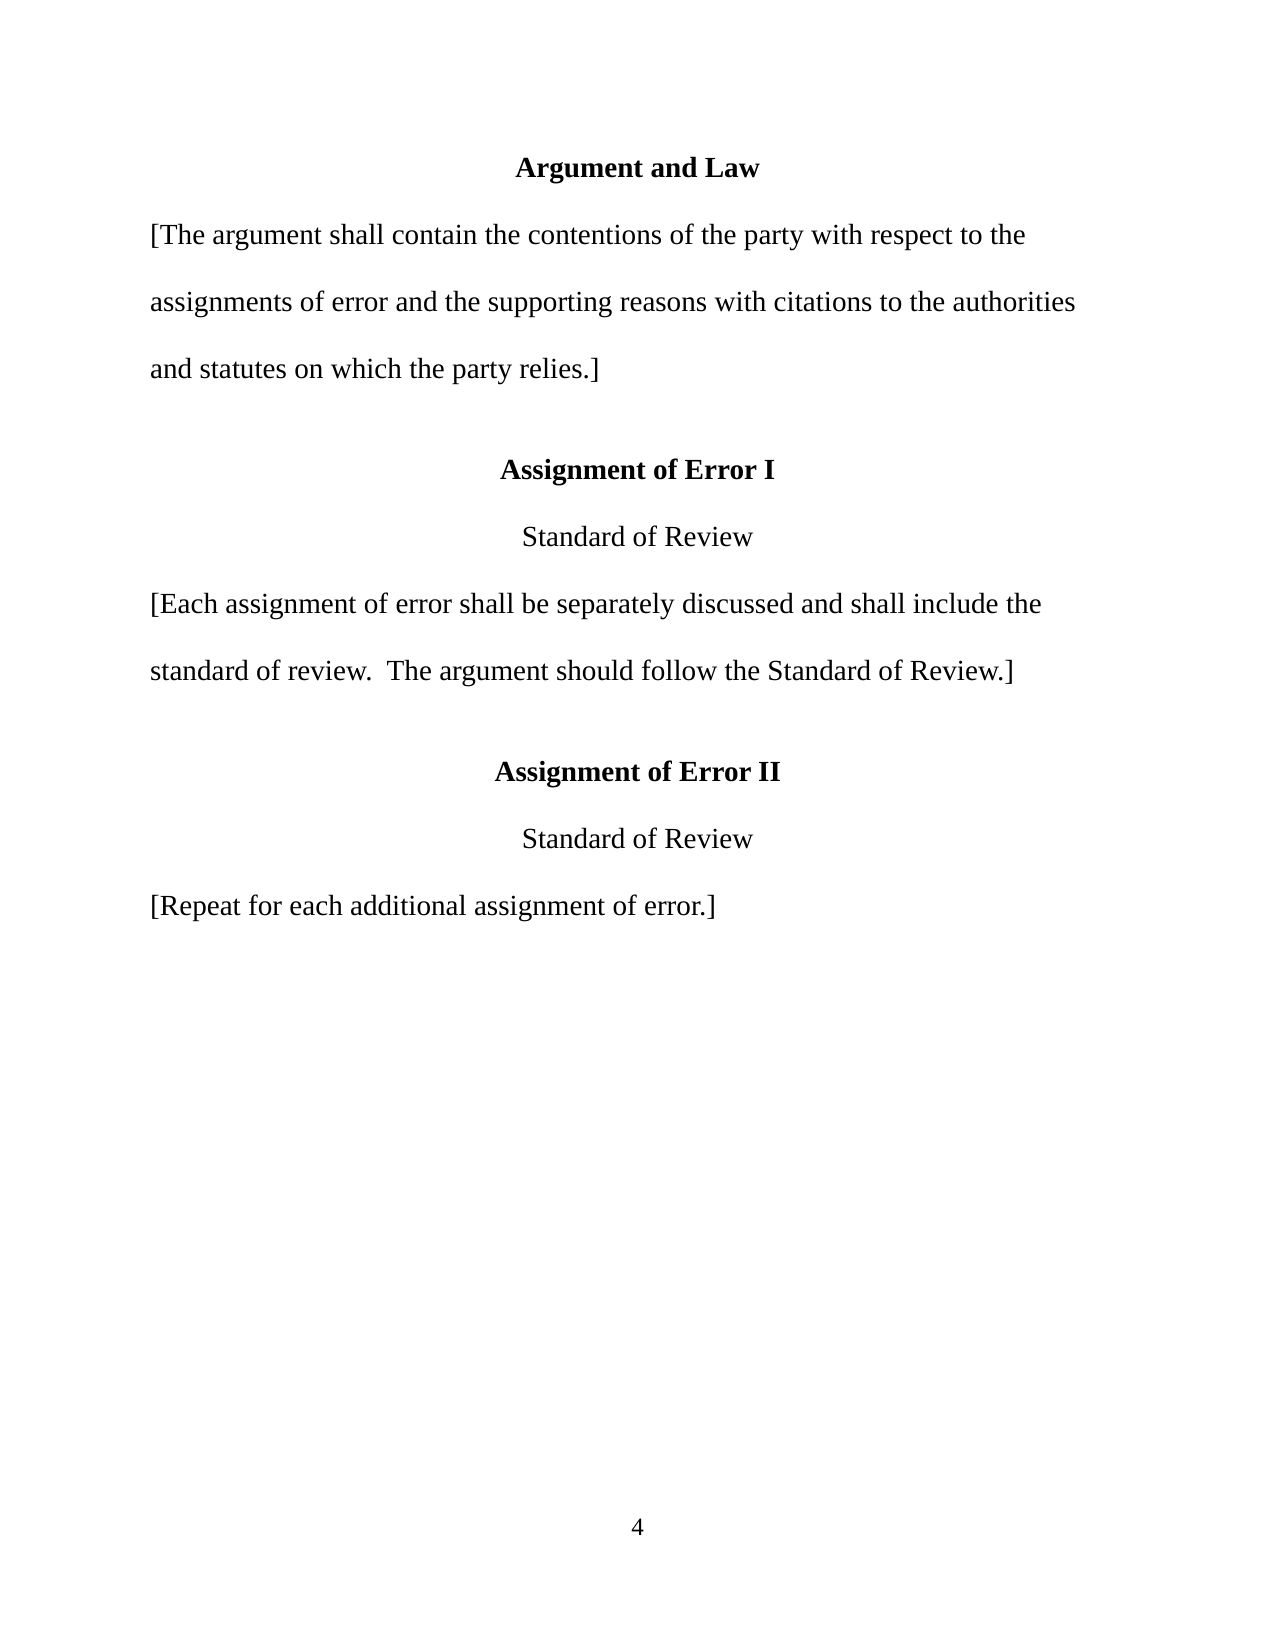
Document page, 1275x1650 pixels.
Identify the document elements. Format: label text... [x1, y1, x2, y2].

text Assignment of Error I [150, 452, 1125, 485]
text Assignment of Error II [150, 754, 1125, 787]
text Standard of Review [150, 821, 1125, 854]
text [Each assignment of error shall be separately discussed and shall include the standard of review. The argument should follow the Standard of Review.] [150, 586, 1125, 687]
text Argument and Law [150, 150, 1125, 183]
text [Repeat for each additional assignment of error.] [150, 888, 1125, 921]
text Standard of Review [150, 519, 1125, 552]
text [The argument shall contain the contentions of the party with respect to the assignments of error and the supporting reasons with citations to the authorities and statutes on which the party relies.] [150, 217, 1125, 385]
